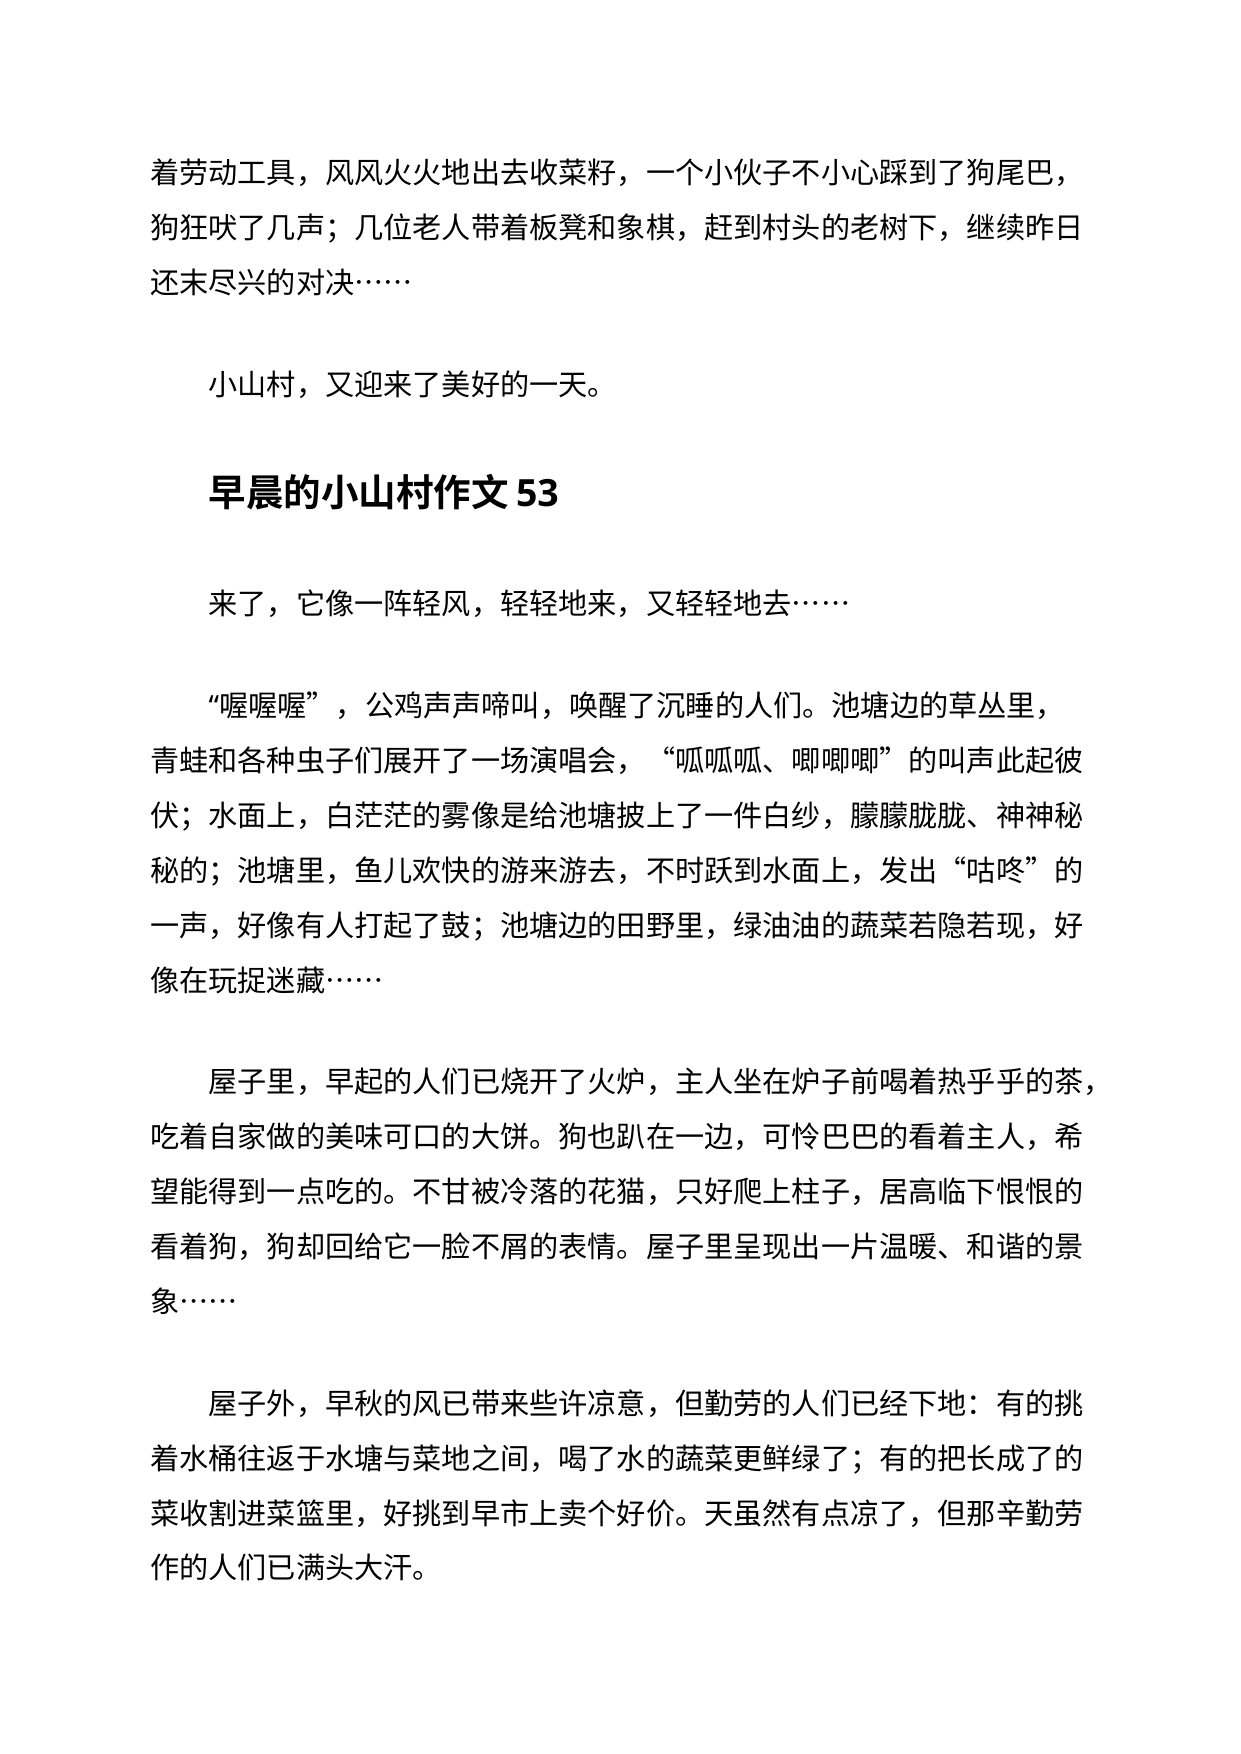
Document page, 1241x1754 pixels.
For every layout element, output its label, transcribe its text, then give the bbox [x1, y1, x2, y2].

text “喔喔喔”，公鸡声声啼叫，唤醒了沉睡的人们。池塘边的草丛里，青蛙和各种虫子们展开了一场演唱会，“呱呱呱、唧唧唧”的叫声此起彼伏；水面上，白茫茫的雾像是给池塘披上了一件白纱，朦朦胧胧、神神秘秘的；池塘里，鱼儿欢快的游来游去，不时跃到水面上，发出“咕咚”的一声，好像有人打起了鼓；池塘边的田野里，绿油油的蔬菜若隐若现，好像在玩捉迷藏…… [150, 683, 1090, 999]
text 来了，它像一阵轻风，轻轻地来，又轻轻地去…… [150, 581, 1090, 623]
text 早晨的小山村作文53 [150, 463, 1090, 518]
text 小山村，又迎来了美好的一天。 [150, 362, 1090, 404]
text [150, 150, 1090, 302]
text 屋子里，早起的人们已烧开了火炉，主人坐在炉子前喝着热乎乎的茶，吃着自家做的美味可口的大饼。狗也趴在一边，可怜巴巴的看着主人，希望能得到一点吃的。不甘被冷落的花猫，只好爬上柱子，居高临下恨恨的看着狗，狗却回给它一脸不屑的表情。屋子里呈现出一片温暖、和谐的景象…… [150, 1059, 1090, 1321]
text 屋子外，早秋的风已带来些许凉意，但勤劳的人们已经下地：有的挑着水桶往返于水塘与菜地之间，喝了水的蔬菜更鲜绿了；有的把长成了的菜收割进菜篮里，好挑到早市上卖个好价。天虽然有点凉了，但那辛勤劳作的人们已满头大汗。 [150, 1380, 1090, 1587]
